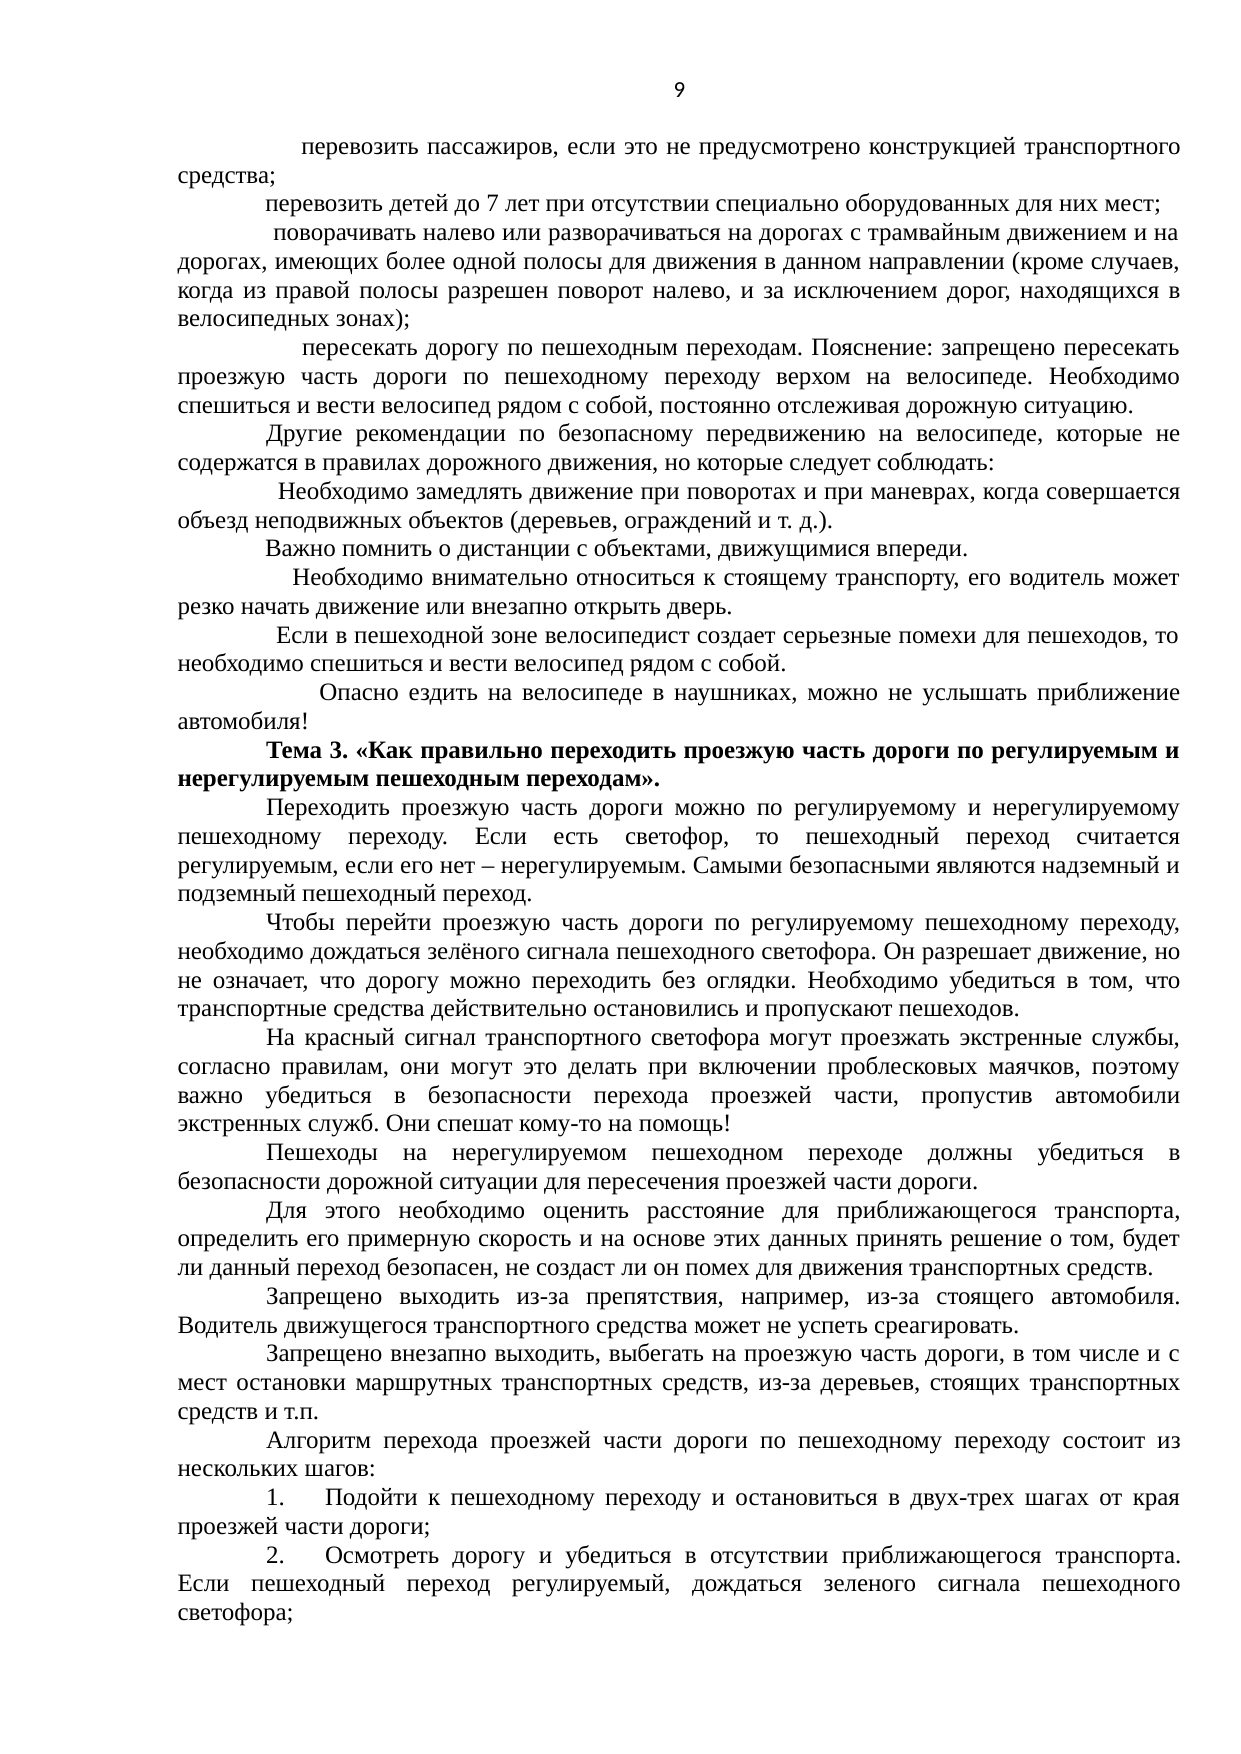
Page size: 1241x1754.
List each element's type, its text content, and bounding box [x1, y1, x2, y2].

text Запрещено выходить из-за препятствия, например, из-за стоящего автомобиля. Водитель движущегося транспортного средства может не успеть среагировать. [177, 1281, 1181, 1338]
text Опасно ездить на велосипеде в наушниках, можно не услышать приближение автомобиля! [177, 677, 1181, 735]
text Тема 3. «Как правильно переходить проезжую часть дороги по регулируемым и нерегулируемым пешеходным переходам». [177, 735, 1181, 792]
text Если в пешеходной зоне велосипедист создает серьезные помехи для пешеходов, то необходимо спешиться и вести велосипед рядом с собой. [177, 620, 1181, 677]
text Для этого необходимо оценить расстояние для приближающегося транспорта, определить его примерную скорость и на основе этих данных принять решение о том, будет ли данный переход безопасен, не создаст ли он помех для движения транспортных средств. [177, 1195, 1181, 1281]
text Чтобы перейти проезжую часть дороги по регулируемому пешеходному переходу, необходимо дождаться зелёного сигнала пешеходного светофора. Он разрешает движение, но не означает, что дорогу можно переходить без оглядки. Необходимо убедиться в том, что транспортные средства действительно остановились и пропускают пешеходов. [177, 907, 1181, 1022]
text перевозить детей до 7 лет при отсутствии специально оборудованных для них мест; [221, 188, 1181, 217]
text Запрещено внезапно выходить, выбегать на проезжую часть дороги, в том числе и с мест остановки маршрутных транспортных средств, из-за деревьев, стоящих транспортных средств и т.п. [177, 1338, 1181, 1425]
text Необходимо внимательно относиться к стоящему транспорту, его водитель может резко начать движение или внезапно открыть дверь. [177, 562, 1181, 620]
text Другие рекомендации по безопасному передвижению на велосипеде, которые не содержатся в правилах дорожного движения, но которые следует соблюдать: [177, 418, 1181, 476]
text Переходить проезжую часть дороги можно по регулируемому и нерегулируемому пешеходному переходу. Если есть светофор, то пешеходный переход считается регулируемым, если его нет – нерегулируемым. Самыми безопасными являются надземный и подземный пешеходный переход. [177, 792, 1181, 907]
text Пешеходы на нерегулируемом пешеходном переходе должны убедиться в безопасности дорожной ситуации для пересечения проезжей части дороги. [177, 1137, 1181, 1195]
text поворачивать налево или разворачиваться на дорогах с трамвайным движением и на дорогах, имеющих более одной полосы для движения в данном направлении (кроме случаев, когда из правой полосы разрешен поворот налево, и за исключением дорог, находящихся в велосипедных зонах); [177, 217, 1181, 332]
text пересекать дорогу по пешеходным переходам. Пояснение: запрещено пересекать проезжую часть дороги по пешеходному переходу верхом на велосипеде. Необходимо спешиться и вести велосипед рядом с собой, постоянно отслеживая дорожную ситуацию. [177, 332, 1181, 418]
text Необходимо замедлять движение при поворотах и при маневрах, когда совершается объезд неподвижных объектов (деревьев, ограждений и т. д.). [177, 476, 1181, 533]
text Важно помнить о дистанции с объектами, движущимися впереди. [177, 533, 1181, 562]
list Осмотреть дорогу и убедиться в отсутствии приближающегося транспорта. Если пешеходный переход регулируемый, дождаться зеленого сигнала пешеходного светофора; [177, 1540, 1181, 1626]
text Алгоритм перехода проезжей части дороги по пешеходному переходу состоит из нескольких шагов: [177, 1425, 1181, 1482]
text перевозить пассажиров, если это не предусмотрено конструкцией транспортного средства; [177, 131, 1181, 188]
list Подойти к пешеходному переходу и остановиться в двух-трех шагах от края проезжей части дороги; [177, 1482, 1181, 1540]
text На красный сигнал транспортного светофора могут проезжать экстренные службы, согласно правилам, они могут это делать при включении проблесковых маячков, поэтому важно убедиться в безопасности перехода проезжей части, пропустив автомобили экстренных служб. Они спешат кому-то на помощь! [177, 1022, 1181, 1137]
